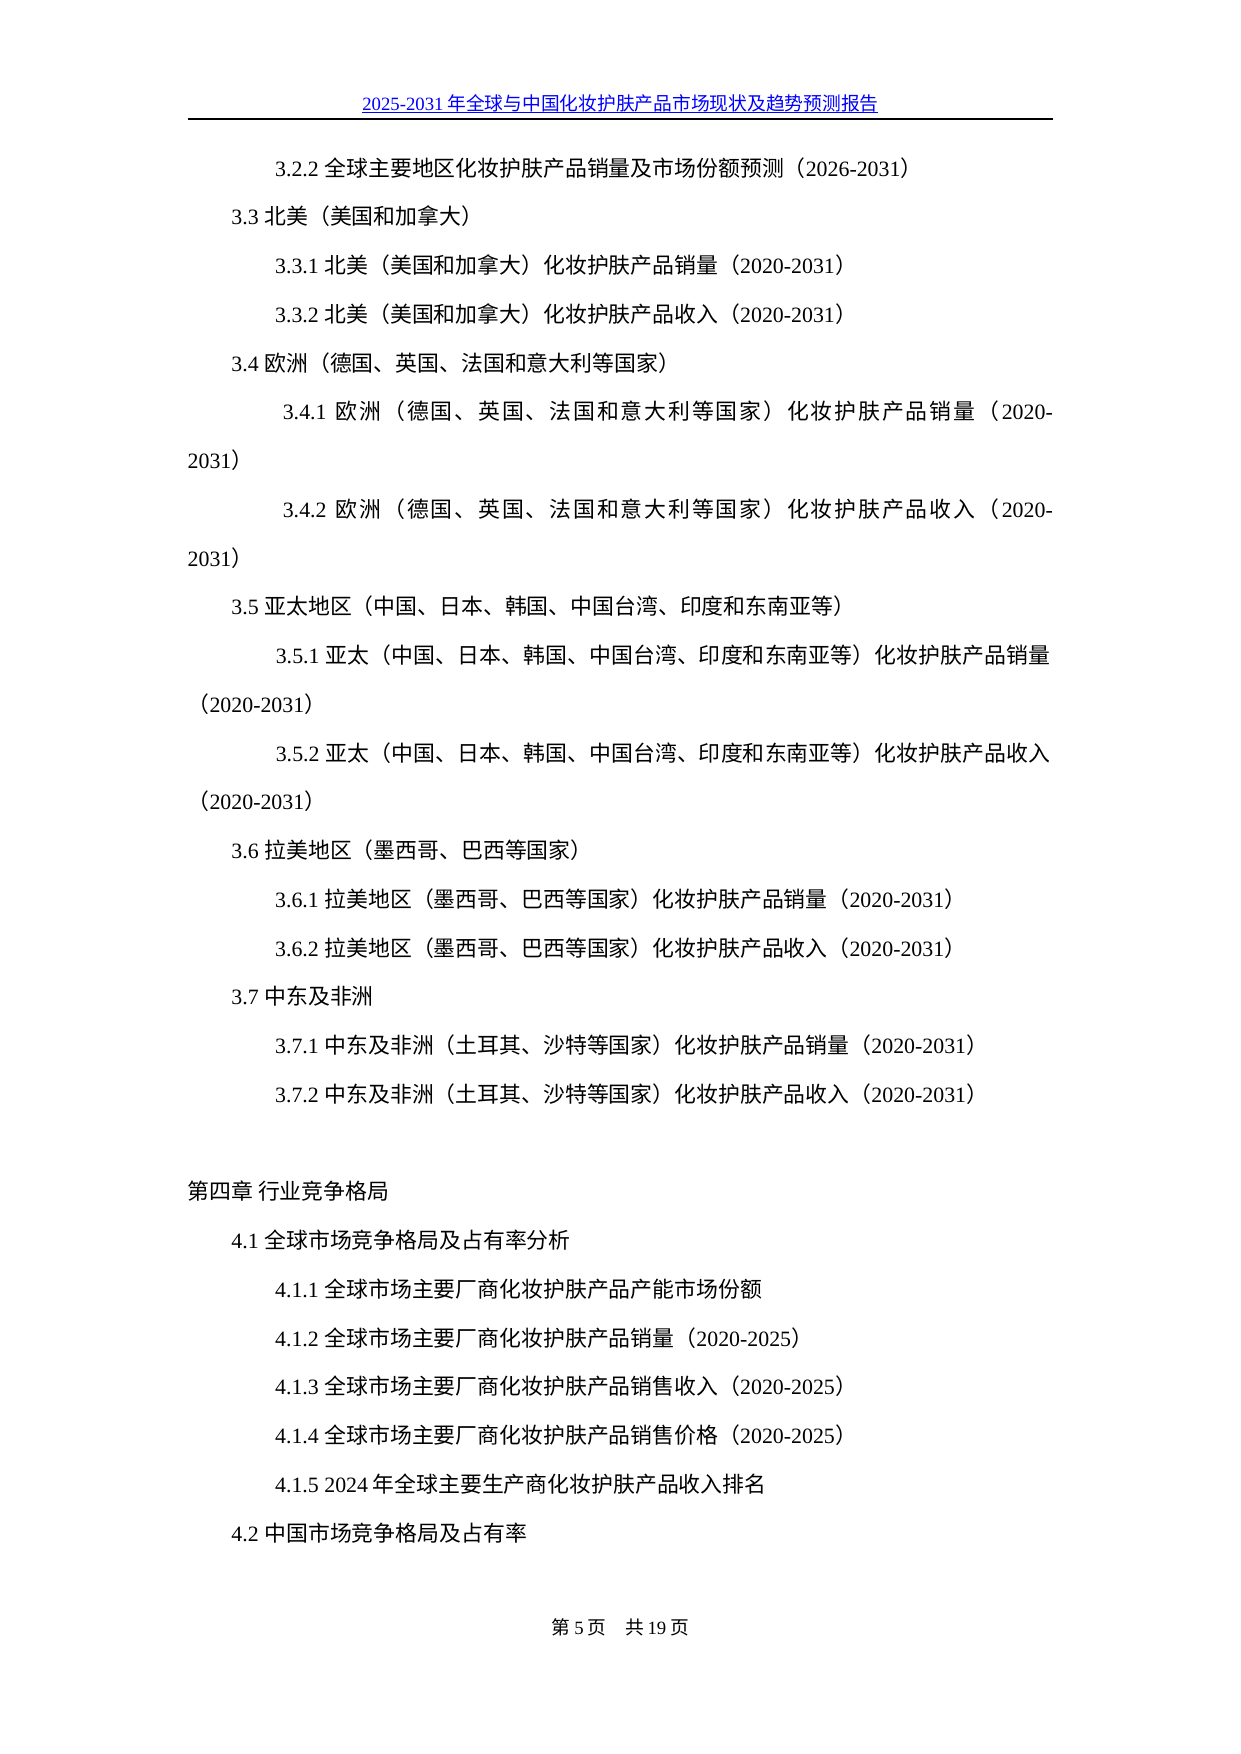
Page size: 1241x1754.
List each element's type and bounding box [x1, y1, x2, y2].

text [187, 150, 1053, 1548]
